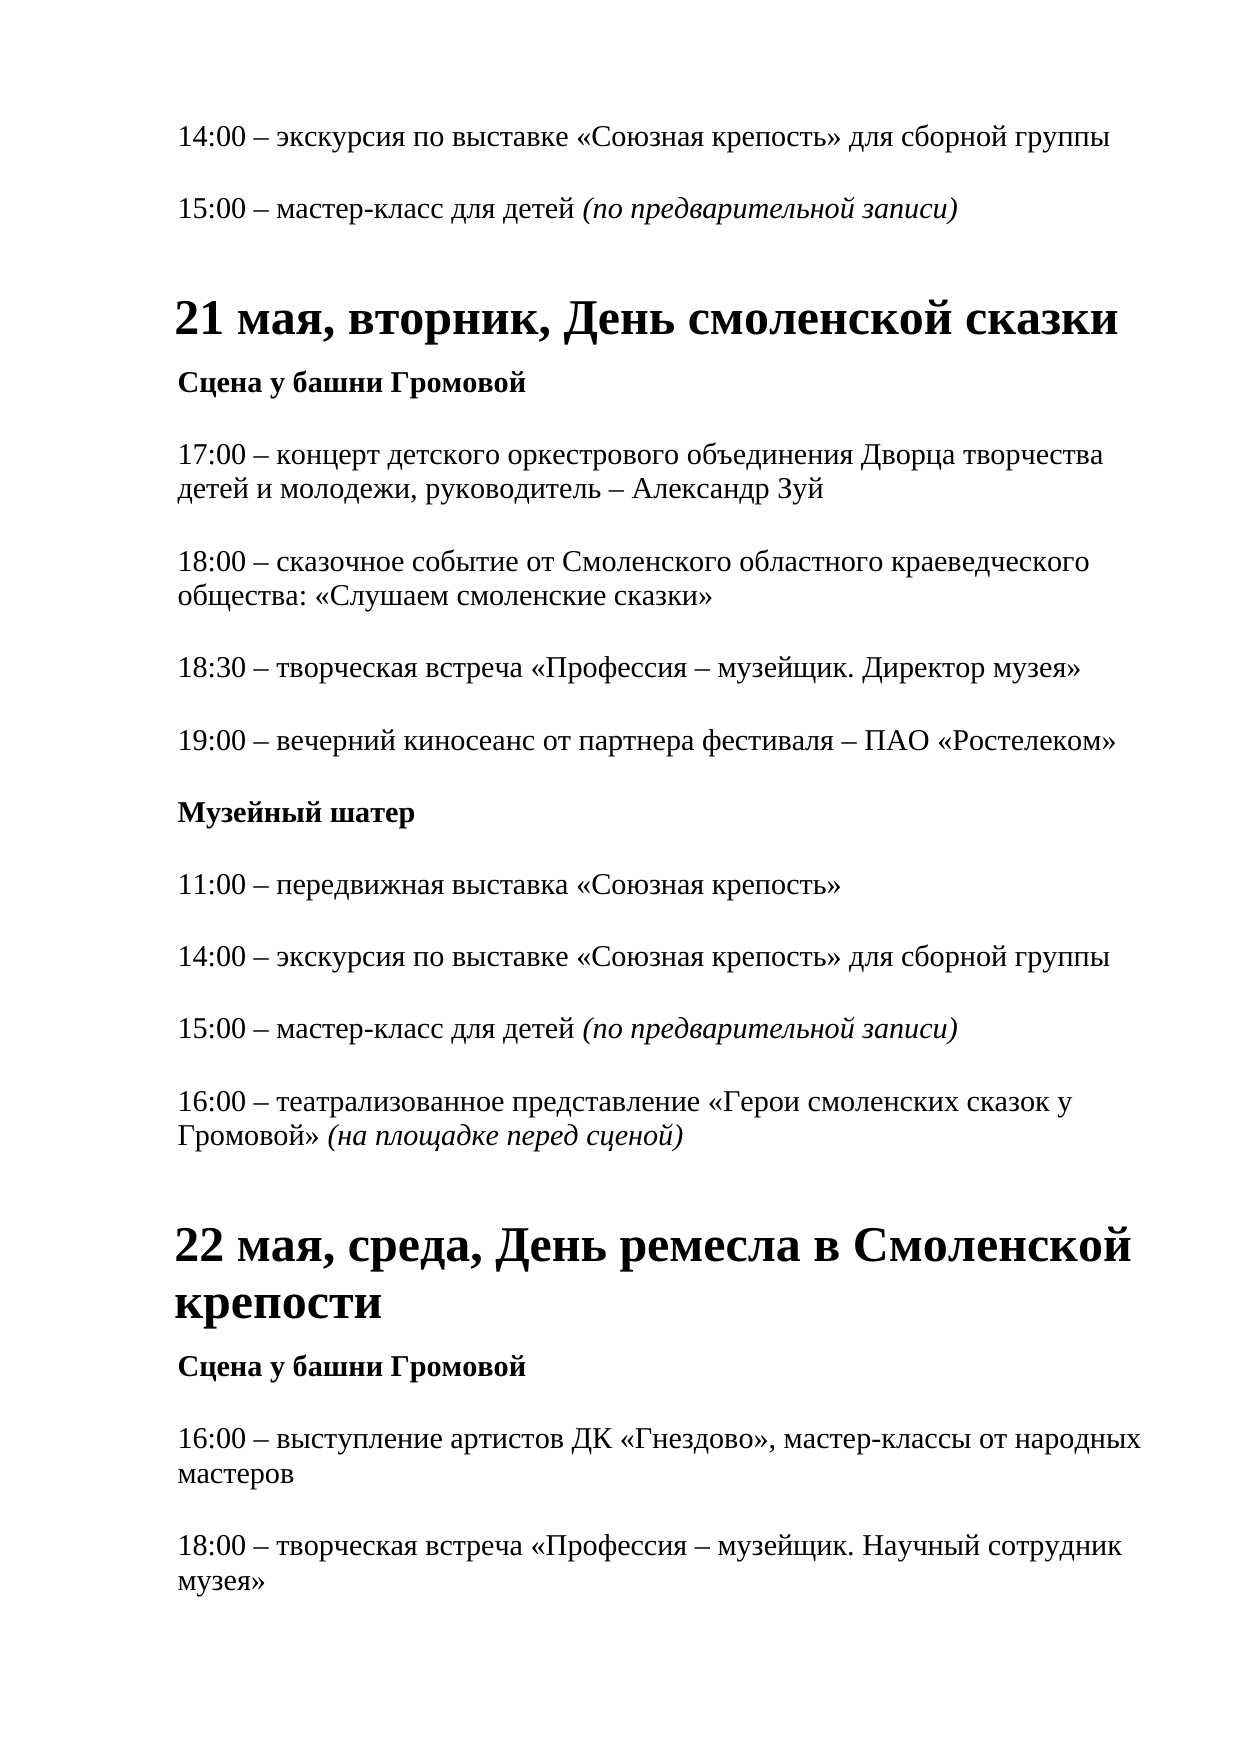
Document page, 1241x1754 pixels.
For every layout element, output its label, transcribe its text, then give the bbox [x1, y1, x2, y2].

text Музейный шатер [177, 794, 1152, 829]
text 14:00 – экскурсия по выставке «Союзная крепость» для сборной группы [177, 118, 1152, 153]
text 22 мая, среда, День ремесла в Смоленской крепости [174, 1215, 1152, 1330]
text 18:00 – творческая встреча «Профессия – музейщик. Научный сотрудник музея» [177, 1527, 1152, 1597]
text 15:00 – мастер-класс для детей (по предварительной записи) [177, 1011, 1152, 1045]
text 11:00 – передвижная выставка «Союзная крепость» [177, 866, 1152, 901]
text Сцена у башни Громовой [177, 1348, 1152, 1383]
text 19:00 – вечерний киносеанс от партнера фестиваля – ПАО «Ростелеком» [177, 722, 1152, 757]
text Сцена у башни Громовой [177, 364, 1152, 398]
text 18:30 – творческая встреча «Профессия – музейщик. Директор музея» [177, 650, 1152, 684]
text 17:00 – концерт детского оркестрового объединения Дворца творчества детей и молодежи, руководитель – Александр Зуй [177, 436, 1152, 505]
text 15:00 – мастер-класс для детей (по предварительной записи) [177, 190, 1152, 225]
text 14:00 – экскурсия по выставке «Союзная крепость» для сборной группы [177, 938, 1152, 973]
text 16:00 – театрализованное представление «Герои смоленских сказок у Громовой» (на площадке перед сценой) [177, 1083, 1152, 1152]
text 16:00 – выступление артистов ДК «Гнездово», мастер-классы от народных мастеров [177, 1421, 1152, 1490]
text 18:00 – сказочное событие от Смоленского областного краеведческого общества: «Слушаем смоленские сказки» [177, 543, 1152, 612]
text 21 мая, вторник, День смоленской сказки [174, 287, 1152, 345]
